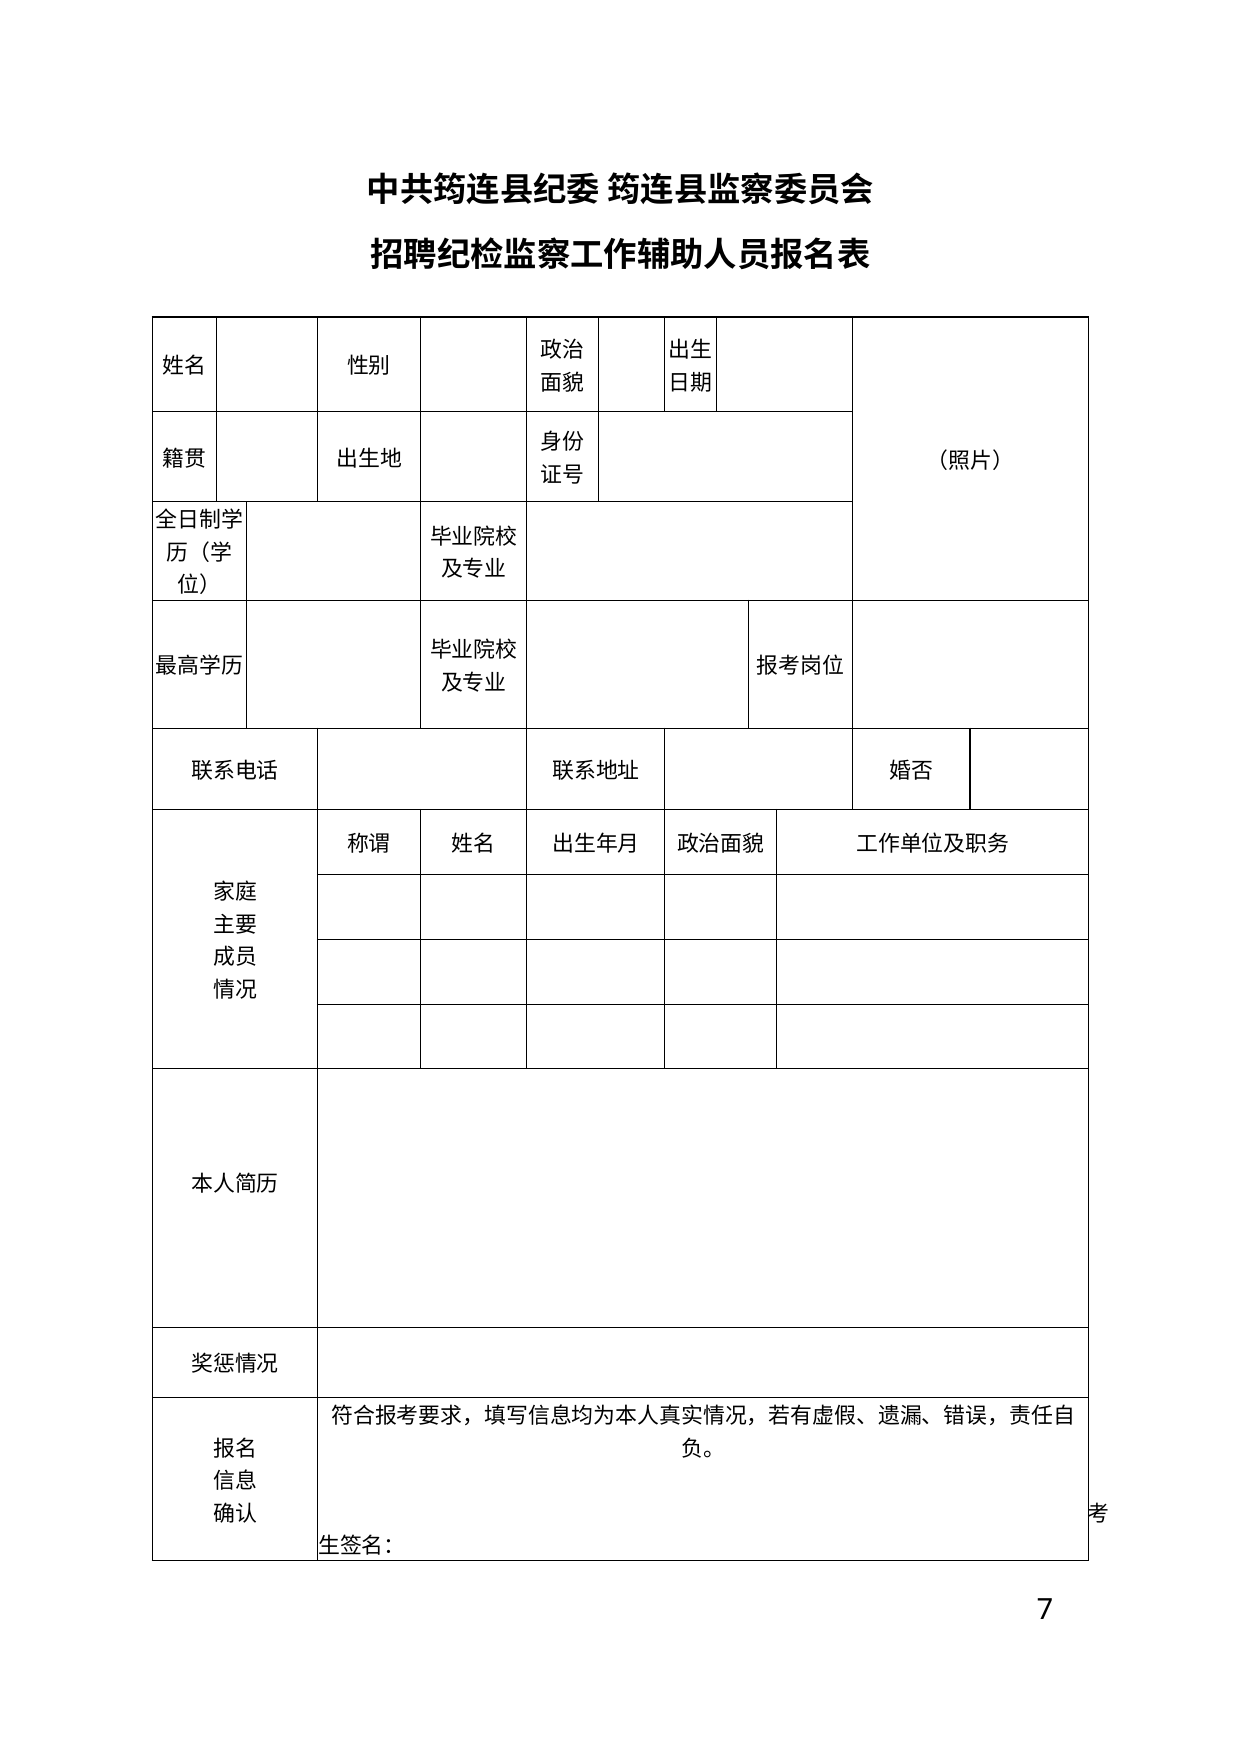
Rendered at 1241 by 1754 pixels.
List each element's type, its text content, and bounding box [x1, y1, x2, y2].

table_cell 联系电话 [153, 729, 317, 809]
table_cell 联系地址 [527, 729, 664, 809]
table_cell [665, 1005, 776, 1068]
table_cell 符合报考要求，填写信息均为本人真实情况，若有虚假、遗漏、错误，责任自负。 考生签名： [318, 1398, 1088, 1560]
table_cell [599, 412, 852, 501]
table_cell [318, 1005, 420, 1068]
table_cell [527, 601, 748, 728]
table_cell [527, 502, 852, 599]
text 中共筠连县纪委 筠连县监察委员会 [187, 154, 1053, 219]
table_cell [318, 1328, 1088, 1397]
table_cell [665, 729, 852, 809]
table_cell 婚否 [853, 729, 969, 809]
table_cell [527, 1005, 664, 1068]
table_cell 籍贯 [153, 412, 216, 501]
table_header 性别 [318, 318, 420, 411]
table_header [421, 318, 526, 411]
table_cell [217, 412, 317, 501]
table_cell [665, 875, 776, 939]
table_cell 出生年月 [527, 810, 664, 874]
table_cell 最高学历 [153, 601, 246, 728]
table_header [717, 318, 852, 411]
table_cell 身份 证号 [527, 412, 598, 501]
table_cell 政治面貌 [665, 810, 776, 874]
table_cell [777, 875, 1088, 939]
text 招聘纪检监察工作辅助人员报名表 [187, 219, 1053, 284]
table_cell 全日制学历（学位） [153, 502, 246, 599]
table_cell [527, 875, 664, 939]
table_cell 毕业院校 及专业 [421, 502, 526, 599]
table_cell 姓名 [421, 810, 526, 874]
table_cell [318, 875, 420, 939]
table_cell 报名 信息 确认 [153, 1398, 317, 1560]
table_header 出生 日期 [665, 318, 716, 411]
table_cell 奖惩情况 [153, 1328, 317, 1397]
table_header （照片） [853, 318, 1088, 599]
table_cell [318, 729, 526, 809]
table_header 姓名 [153, 318, 216, 411]
table_cell [247, 502, 420, 599]
table_cell [777, 1005, 1088, 1068]
table_cell 出生地 [318, 412, 420, 501]
table_cell 家庭 主要 成员 情况 [153, 810, 317, 1068]
table_cell [421, 1005, 526, 1068]
table_cell 毕业院校 及专业 [421, 601, 526, 728]
table_cell [247, 601, 420, 728]
table_cell [421, 412, 526, 501]
table_header 政治 面貌 [527, 318, 598, 411]
table_cell [971, 729, 1088, 809]
table_cell [421, 940, 526, 1004]
table_cell [318, 1069, 1088, 1327]
table_header [599, 318, 664, 411]
table_cell [853, 601, 1088, 728]
table_cell [318, 940, 420, 1004]
table_cell [777, 940, 1088, 1004]
table_cell 工作单位及职务 [777, 810, 1088, 874]
table_cell 称谓 [318, 810, 420, 874]
table_cell [665, 940, 776, 1004]
table_cell 本人简历 [153, 1069, 317, 1327]
table_header [217, 318, 317, 411]
table_cell [527, 940, 664, 1004]
table_cell [421, 875, 526, 939]
table_cell 报考岗位 [749, 601, 852, 728]
